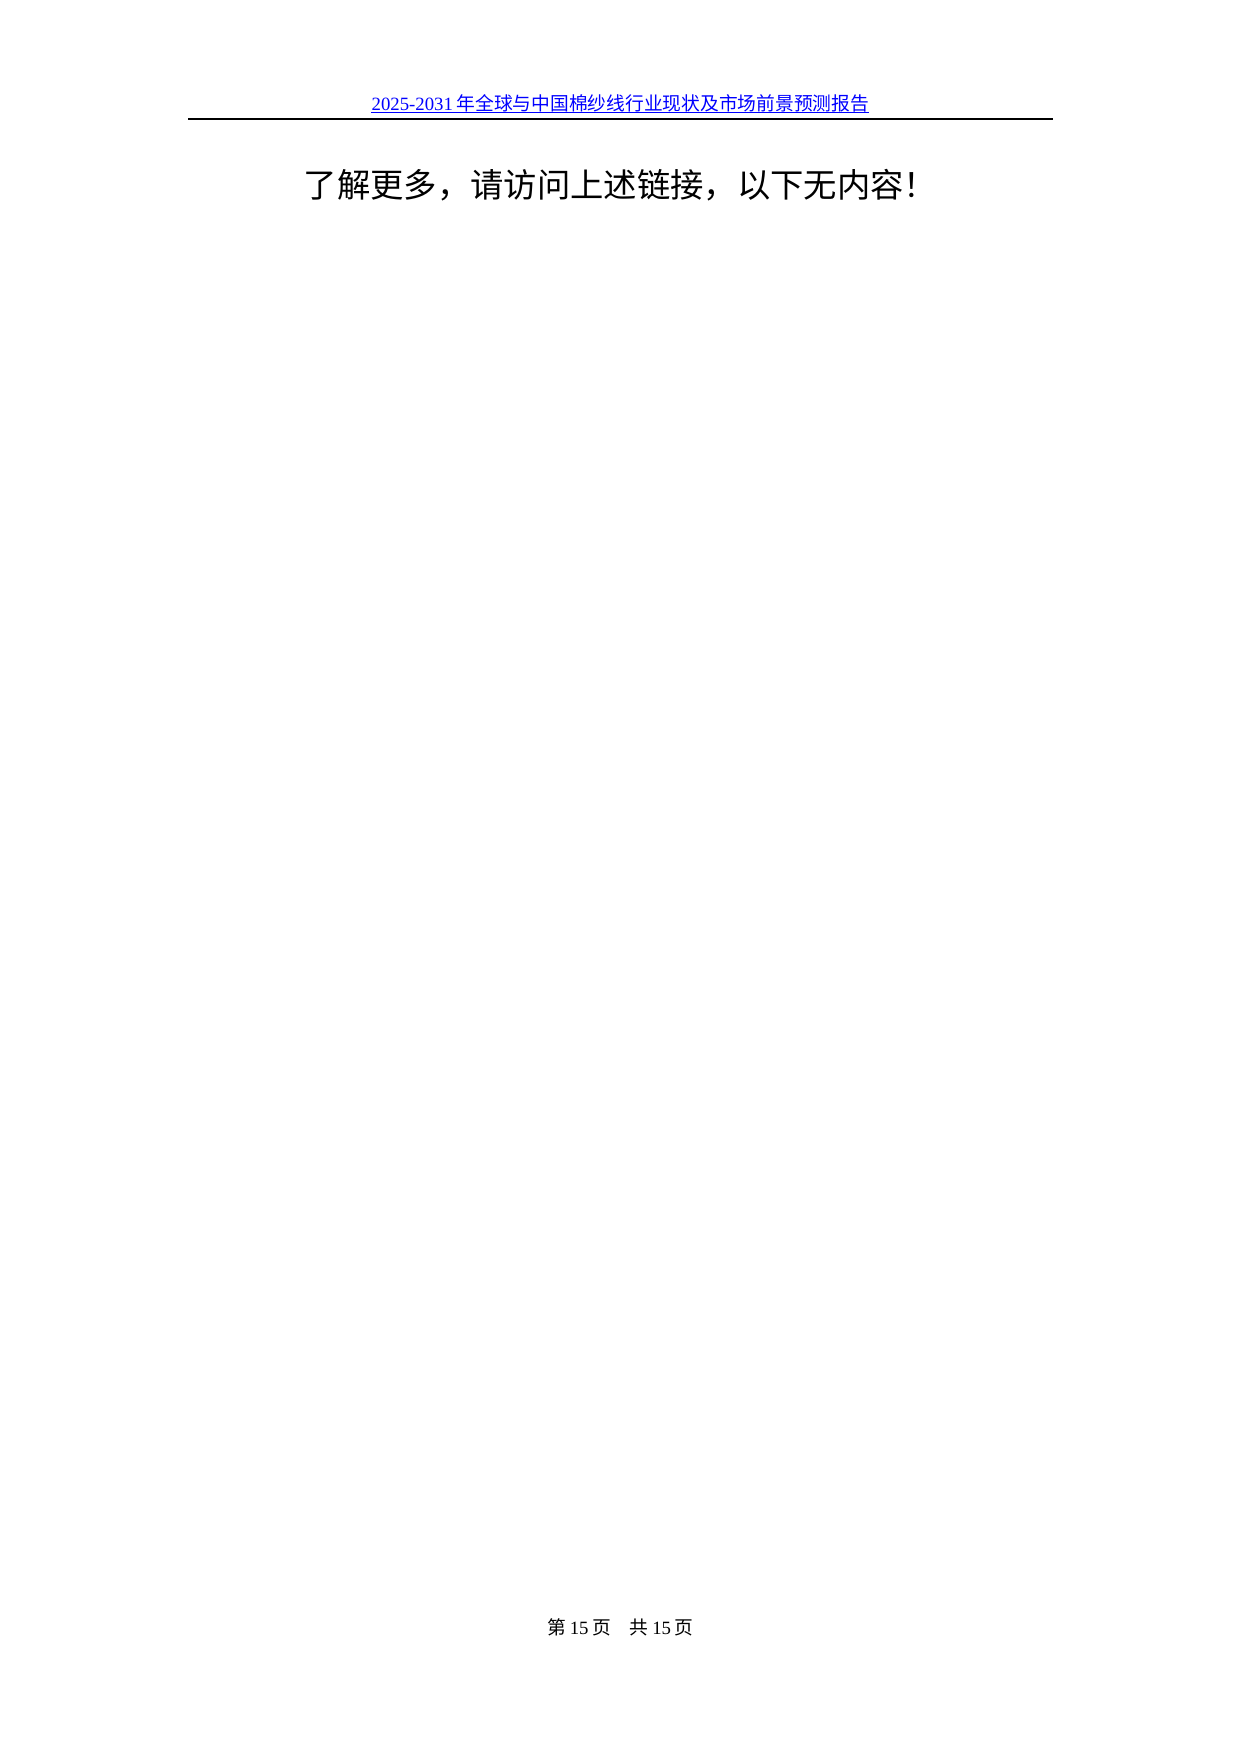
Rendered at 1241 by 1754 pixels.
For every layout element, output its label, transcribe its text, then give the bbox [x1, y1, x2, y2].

title 了解更多，请访问上述链接，以下无内容！ [187, 150, 1053, 215]
